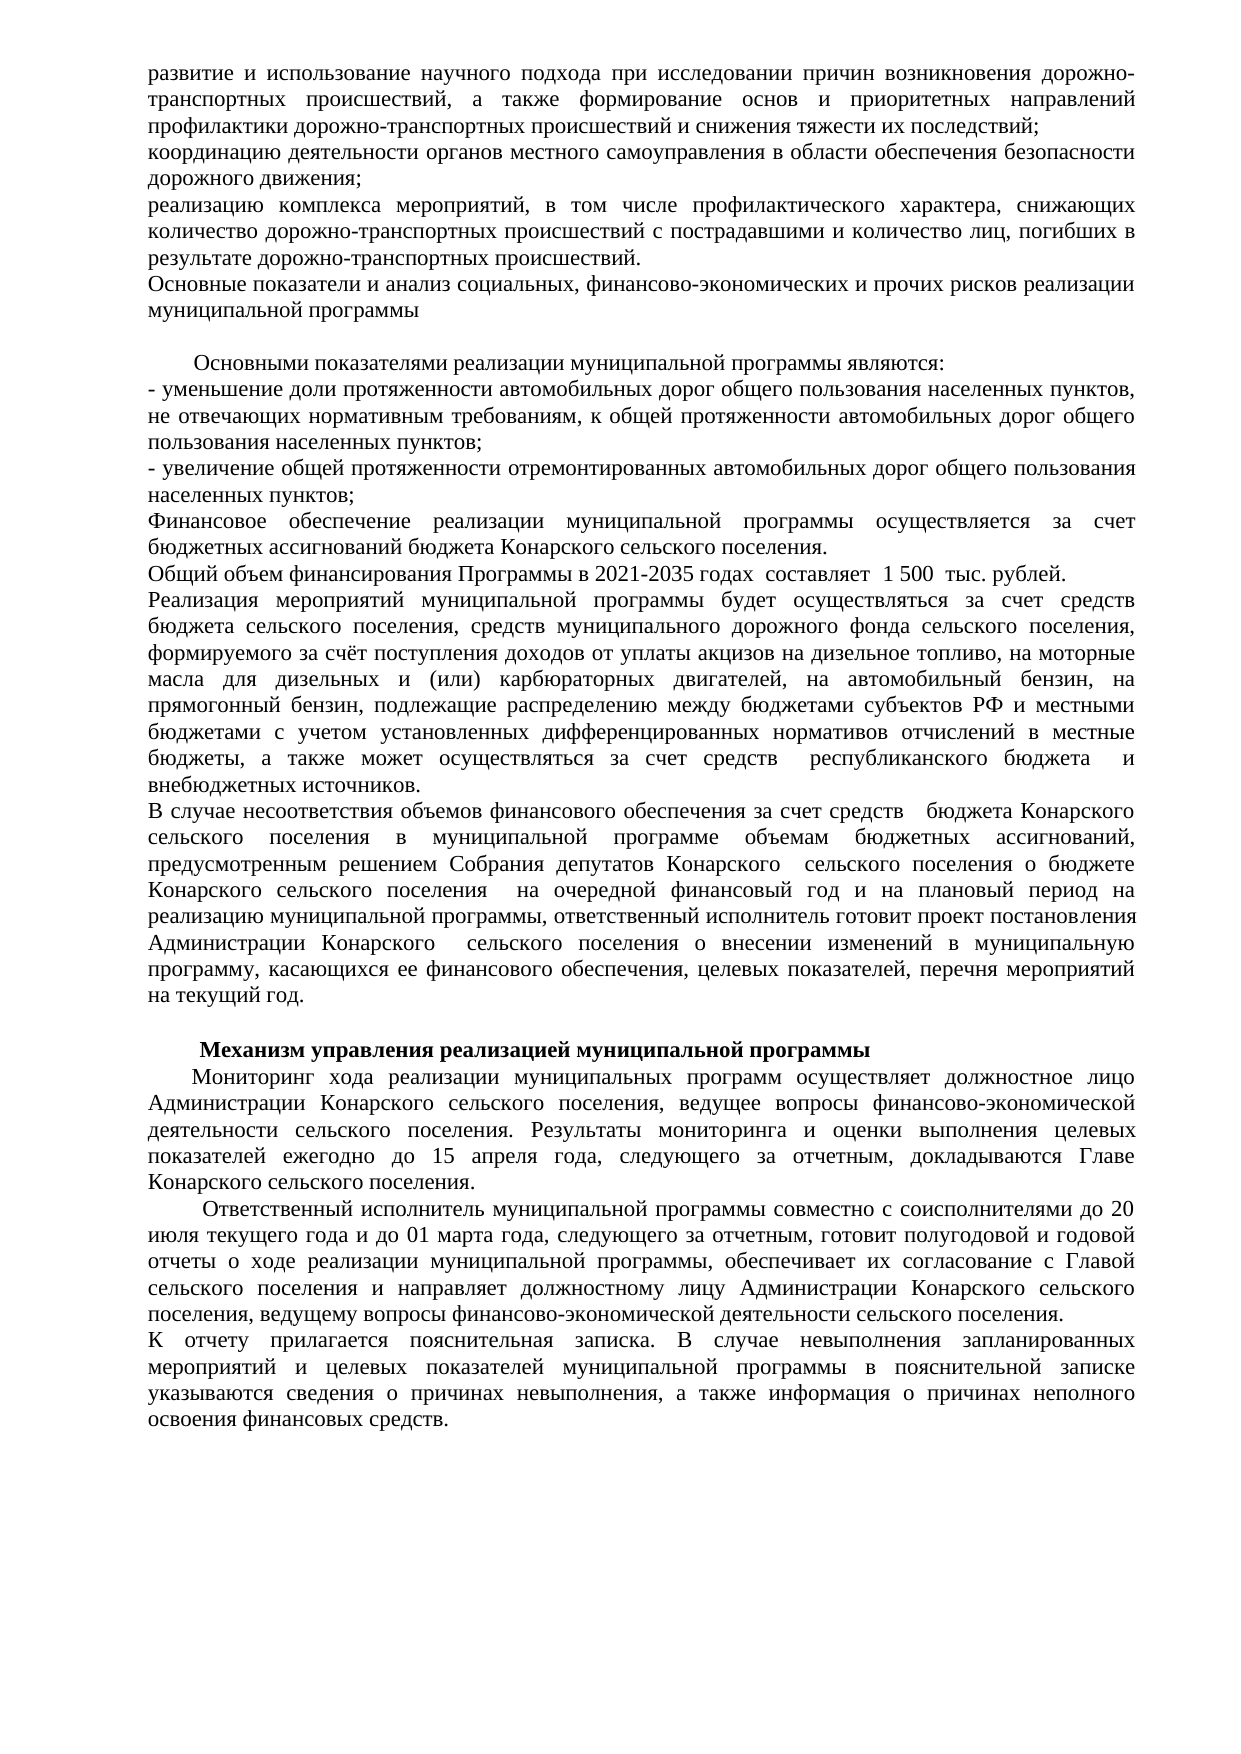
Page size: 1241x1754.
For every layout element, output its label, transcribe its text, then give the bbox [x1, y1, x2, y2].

text развитие и использование научного подхода при исследовании причин возникновения дорожно-транспортных происшествий, а также формирование основ и приоритетных направлений профилактики дорожно-транспортных происшествий и снижения тяжести их последствий; [148, 59, 1137, 138]
text Основными показателями реализации муниципальной программы являются: [148, 349, 1137, 375]
text Реализация мероприятий муниципальной программы будет осуществляться за счет средств бюджета сельского поселения, средств муниципального дорожного фонда сельского поселения, формируемого за счёт поступления доходов от уплаты акцизов на дизельное топливо, на моторные масла для дизельных и (или) карбюраторных двигателей, на автомобильный бензин, на прямогонный бензин, подлежащие распределению между бюджетами субъектов РФ и местными бюджетами с учетом установленных дифференцированных нормативов отчислений в местные бюджеты, а также может осуществляться за счет средств республиканского бюджета и внебюджетных источников. [148, 586, 1137, 797]
text - уменьшение доли протяженности автомобильных дорог общего пользования населенных пунктов, не отвечающих нормативным требованиям, к общей протяженности автомобильных дорог общего пользования населенных пунктов; [148, 375, 1137, 454]
text В случае несоответствия объемов финансового обеспечения за счет средств бюджета Конарского сельского поселения в муниципальной программе объемам бюджетных ассигнований, предусмотренным решением Собрания депутатов Конарского сельского поселения о бюджете Конарского сельского поселения на очередной финансовый год и на плановый период на реализацию муниципальной программы, ответственный исполнитель готовит проект постановления Администрации Конарского сельского поселения о внесении изменений в муниципальную программу, касающихся ее финансового обеспечения, целевых показателей, перечня мероприятий на текущий год. [148, 797, 1137, 1008]
text Финансовое обеспечение реализации муниципальной программы осуществляется за счет бюджетных ассигнований бюджета Конарского сельского поселения. [148, 507, 1137, 560]
text Мониторинг хода реализации муниципальных программ осуществляет должностное лицо Администрации Конарского сельского поселения, ведущее вопросы финансово-экономической деятельности сельского поселения. Результаты мониторинга и оценки выполнения целевых показателей ежегодно до 15 апреля года, следующего за отчетным, докладываются Главе Конарского сельского поселения. [148, 1063, 1137, 1195]
text реализацию комплекса мероприятий, в том числе профилактического характера, снижающих количество дорожно-транспортных происшествий с пострадавшими и количество лиц, погибших в результате дорожно-транспортных происшествий. [148, 191, 1137, 270]
text координацию деятельности органов местного самоуправления в области обеспечения безопасности дорожного движения; [148, 138, 1137, 191]
text - увеличение общей протяженности отремонтированных автомобильных дорог общего пользования населенных пунктов; [148, 454, 1137, 507]
text К отчету прилагается пояснительная записка. В случае невыполнения запланированных мероприятий и целевых показателей муниципальной программы в пояснительной записке указываются сведения о причинах невыполнения, а также информация о причинах неполного освоения финансовых средств. [148, 1326, 1137, 1432]
text Общий объем финансирования Программы в 2021-2035 годах составляет 1 500 тыс. рублей. [148, 560, 1137, 586]
text Основные показатели и анализ социальных, финансово-экономических и прочих рисков реализации муниципальной программы [148, 270, 1137, 323]
text Механизм управления реализацией муниципальной программы [148, 1037, 1137, 1063]
text Ответственный исполнитель муниципальной программы совместно с соисполнителями до 20 июля текущего года и до 01 марта года, следующего за отчетным, готовит полугодовой и годовой отчеты о ходе реализации муниципальной программы, обеспечивает их согласование с Главой сельского поселения и направляет должностному лицу Администрации Конарского сельского поселения, ведущему вопросы финансово-экономической деятельности сельского поселения. [148, 1195, 1137, 1326]
